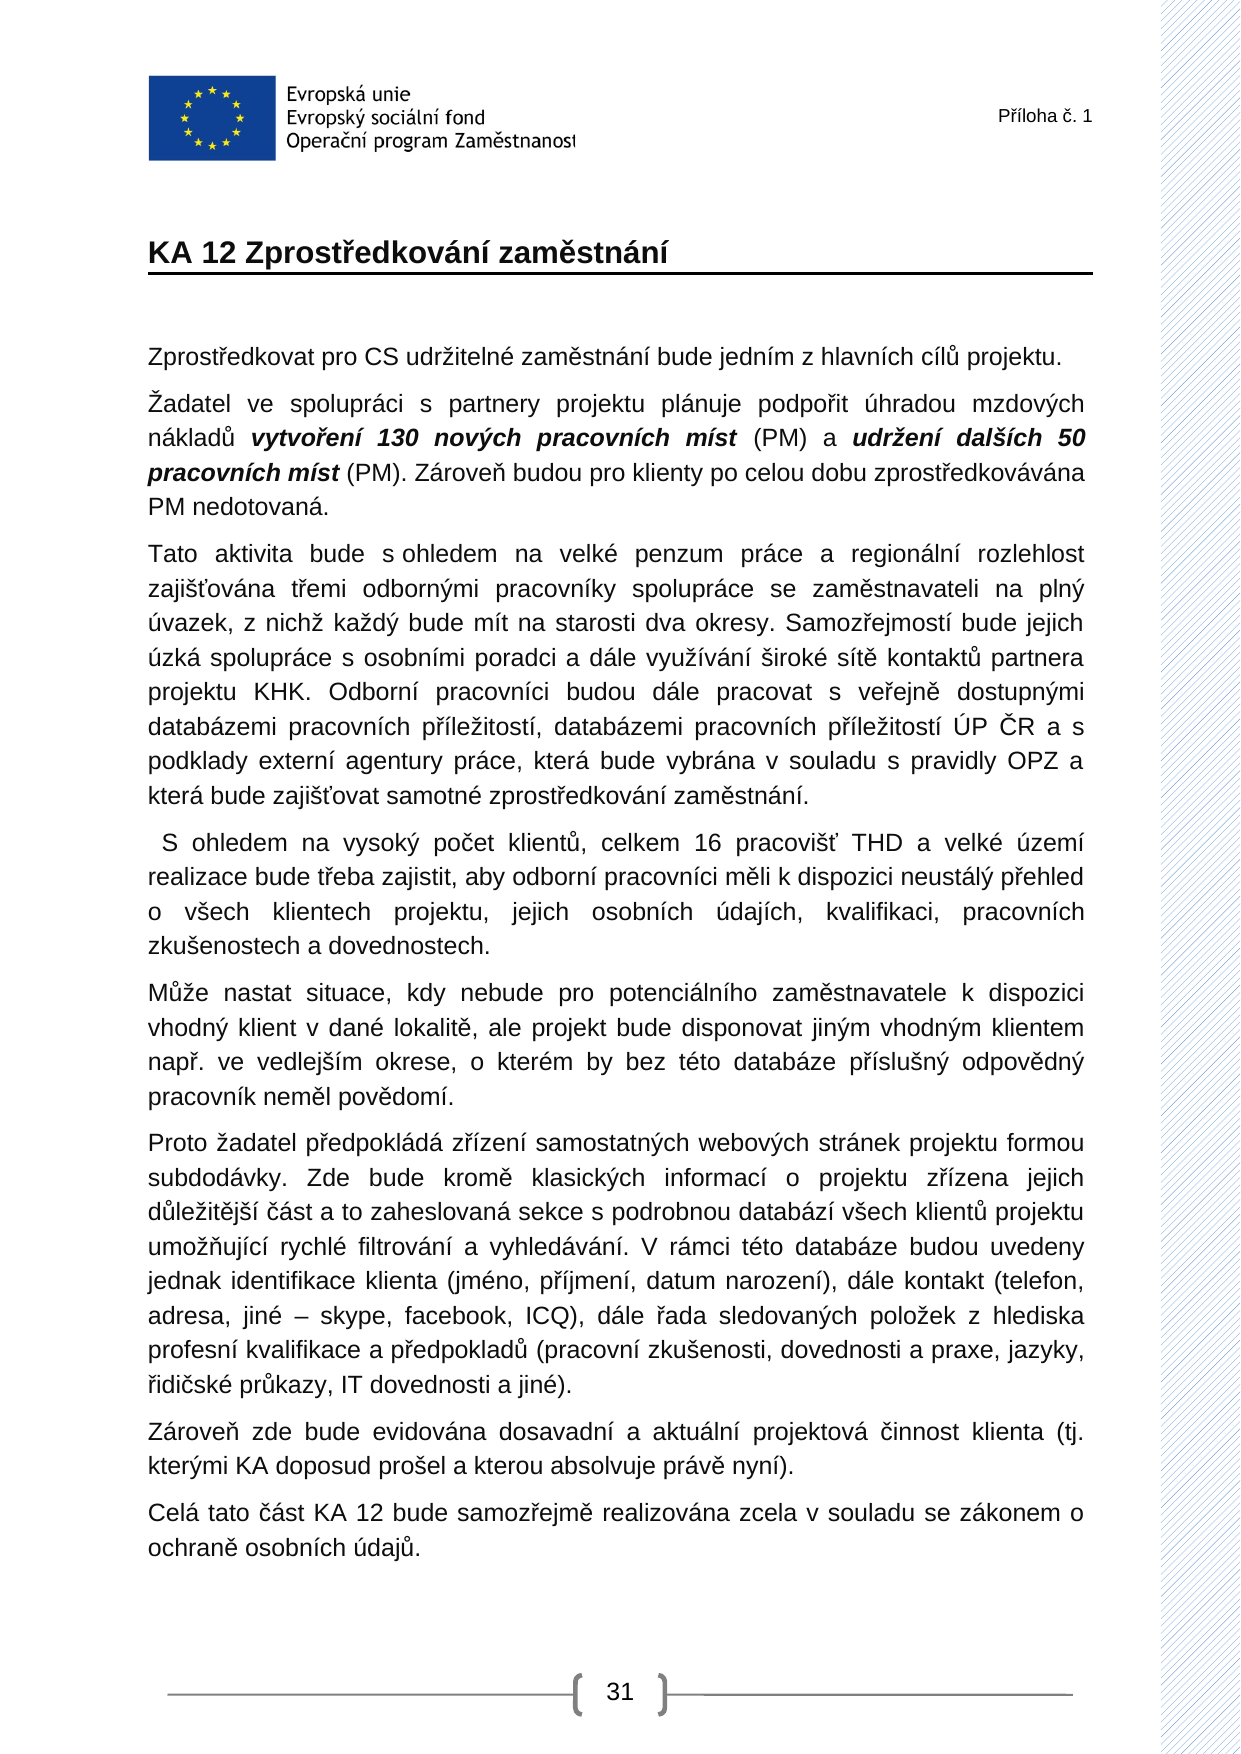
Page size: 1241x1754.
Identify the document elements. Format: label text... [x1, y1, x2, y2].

text Proto žadatel předpokládá zřízení samostatných webových stránek projektu formou subdodávky. Zde bude kromě klasických informací o projektu zřízena jejich důležitější část a to zaheslovaná sekce s podrobnou databází všech klientů projektu umožňující rychlé filtrování a vyhledávání. V rámci této databáze budou uvedeny jednak identifikace klienta (jméno, příjmení, datum narození), dále kontakt (telefon, adresa, jiné – skype, facebook, ICQ), dále řada sledovaných položek z hlediska profesní kvalifikace a předpokladů (pracovní zkušenosti, dovednosti a praxe, jazyky, řidičské průkazy, IT dovednosti a jiné). [148, 1128, 1093, 1398]
text Žadatel ve spolupráci s partnery projektu plánuje podpořit úhradou mzdových nákladů vytvoření 130 nových pracovních míst (PM) a udržení dalších 50 pracovních míst (PM). Zároveň budou pro klienty po celou dobu zprostředkovávána PM nedotovaná. [148, 389, 1093, 521]
text Zprostředkovat pro CS udržitelné zaměstnání bude jedním z hlavních cílů projektu. [148, 342, 1093, 371]
text Tato aktivita bude s ohledem na velké penzum práce a regionální rozlehlost zajišťována třemi odbornými pracovníky spolupráce se zaměstnavateli na plný úvazek, z nichž každý bude mít na starosti dva okresy. Samozřejmostí bude jejich úzká spolupráce s osobními poradci a dále využívání široké sítě kontaktů partnera projektu KHK. Odborní pracovníci budou dále pracovat s veřejně dostupnými databázemi pracovních příležitostí, databázemi pracovních příležitostí ÚP ČR a s podklady externí agentury práce, která bude vybrána v souladu s pravidly OPZ a která bude zajišťovat samotné zprostředkování zaměstnání. [148, 539, 1093, 809]
picture [146, 73, 575, 161]
text KA 12 Zprostředkování zaměstnání [148, 234, 1093, 272]
text Může nastat situace, kdy nebude pro potenciálního zaměstnavatele k dispozici vhodný klient v dané lokalitě, ale projekt bude disponovat jiným vhodným klientem např. ve vedlejším okrese, o kterém by bez této databáze příslušný odpovědný pracovník neměl povědomí. [148, 978, 1093, 1110]
text S ohledem na vysoký počet klientů, celkem 16 pracovišť THD a velké území realizace bude třeba zajistit, aby odborní pracovníci měli k dispozici neustálý přehled o všech klientech projektu, jejich osobních údajích, kvalifikaci, pracovních zkušenostech a dovednostech. [148, 828, 1093, 960]
text Zároveň zde bude evidována dosavadní a aktuální projektová činnost klienta (tj. kterými KA doposud prošel a kterou absolvuje právě nyní). [148, 1417, 1093, 1480]
text Celá tato část KA 12 bude samozřejmě realizována zcela v souladu se zákonem o ochraně osobních údajů. [148, 1498, 1093, 1561]
